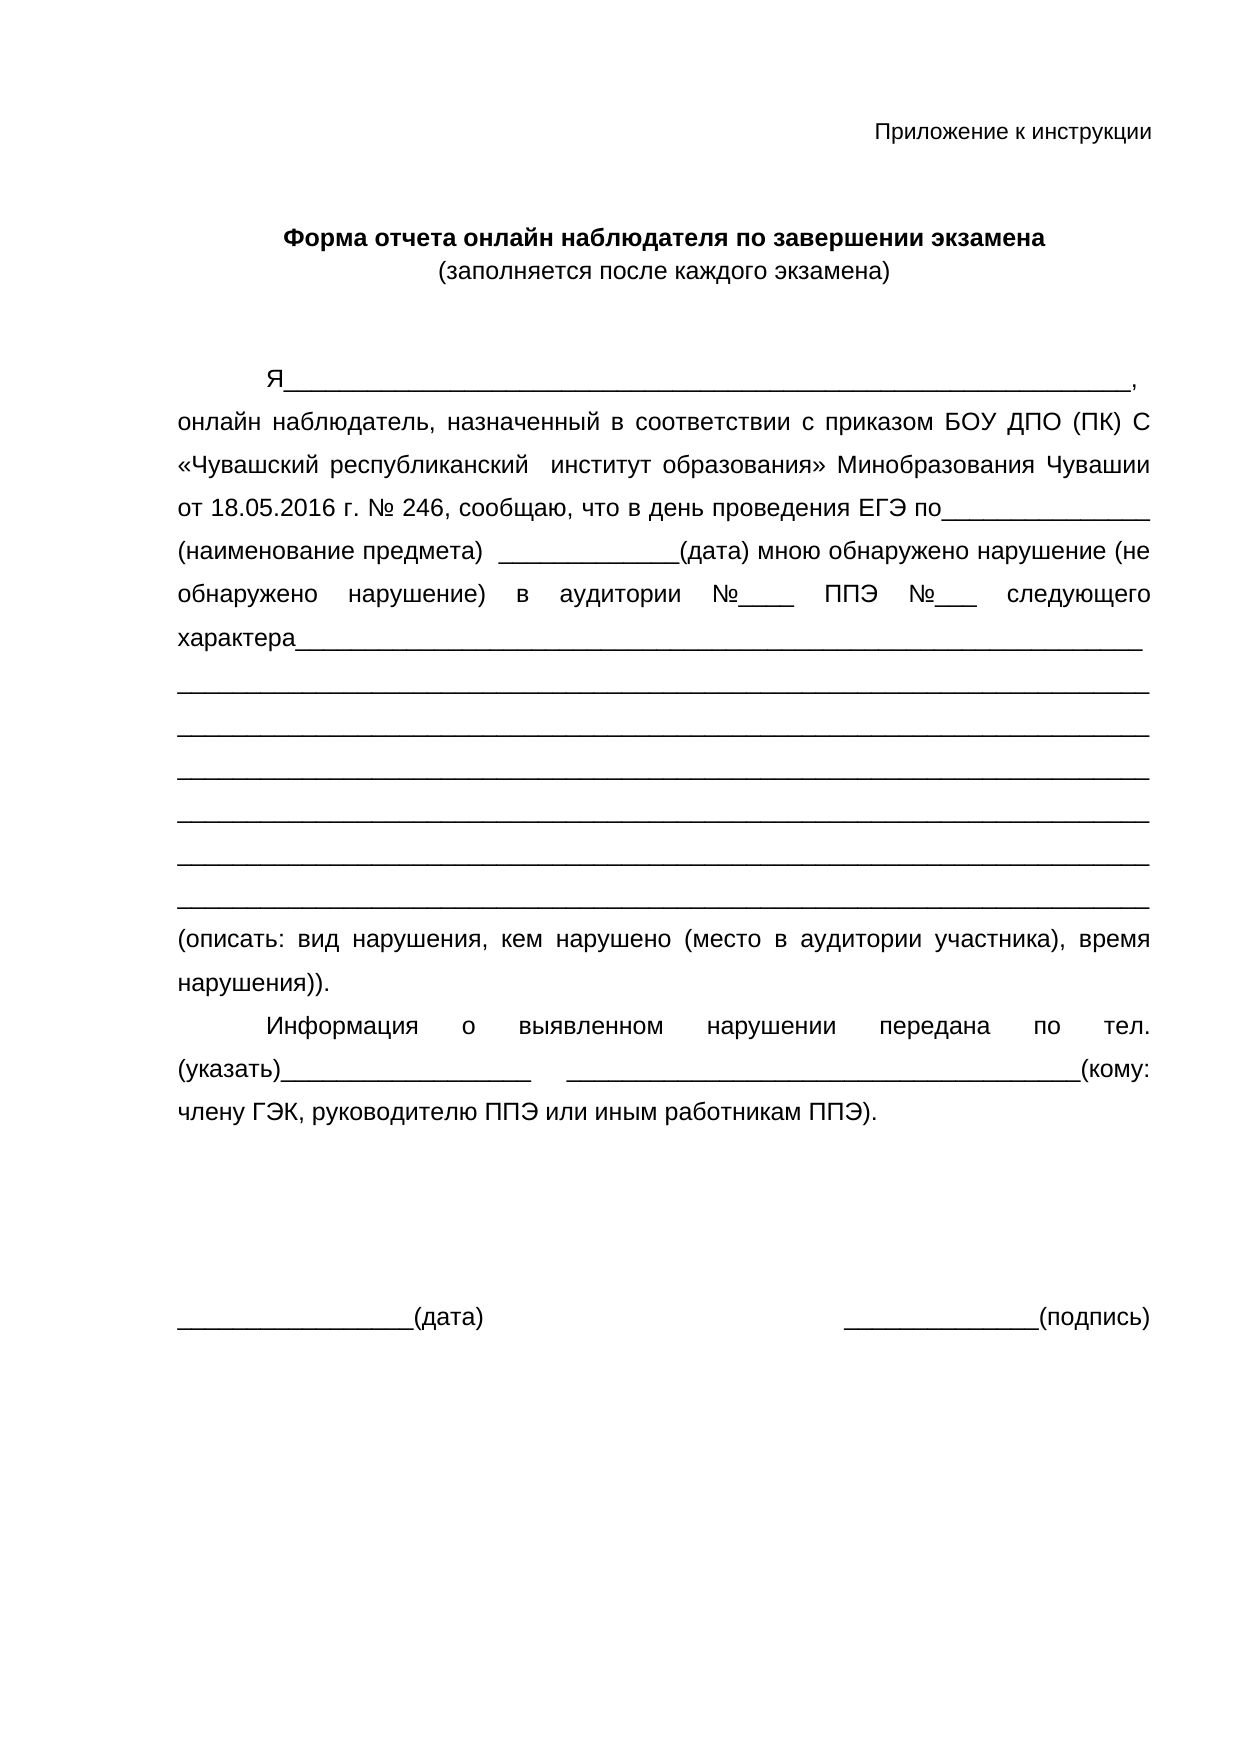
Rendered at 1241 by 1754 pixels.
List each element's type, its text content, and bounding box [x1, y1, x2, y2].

text Форма отчета онлайн наблюдателя по завершении экзамена [177, 223, 1152, 252]
text _________________(дата) ______________(подпись) [177, 1302, 1152, 1330]
text (заполняется после каждого экзамена) [177, 256, 1152, 285]
text Приложение к инструкции [177, 118, 1152, 144]
text Информация о выявленном нарушении передана по тел. (указать)__________________ _____________________________________(кому: члену ГЭК, руководителю ППЭ или иным работникам ППЭ). [177, 1011, 1152, 1126]
text Я_____________________________________________________________, онлайн наблюдатель, назначенный в соответствии с приказом БОУ ДПО (ПК) С «Чувашский республиканский институт образования» Минобразования Чувашии от 18.05.2016 г. № 246, сообщаю, что в день проведения ЕГЭ по_______________ (наименование предмета) _____________(дата) мною обнаружено нарушение (не обнаружено нарушение) в аудитории №____ ППЭ №___ следующего характера_________________________________________________________________________________________________________________________________________________________________________________________________________________________________________________________________________________________________________________________________________________________________________________________________________________________________________________________________________________________________ (описать: вид нарушения, кем нарушено (место в аудитории участника), время нарушения)). [177, 364, 1152, 996]
